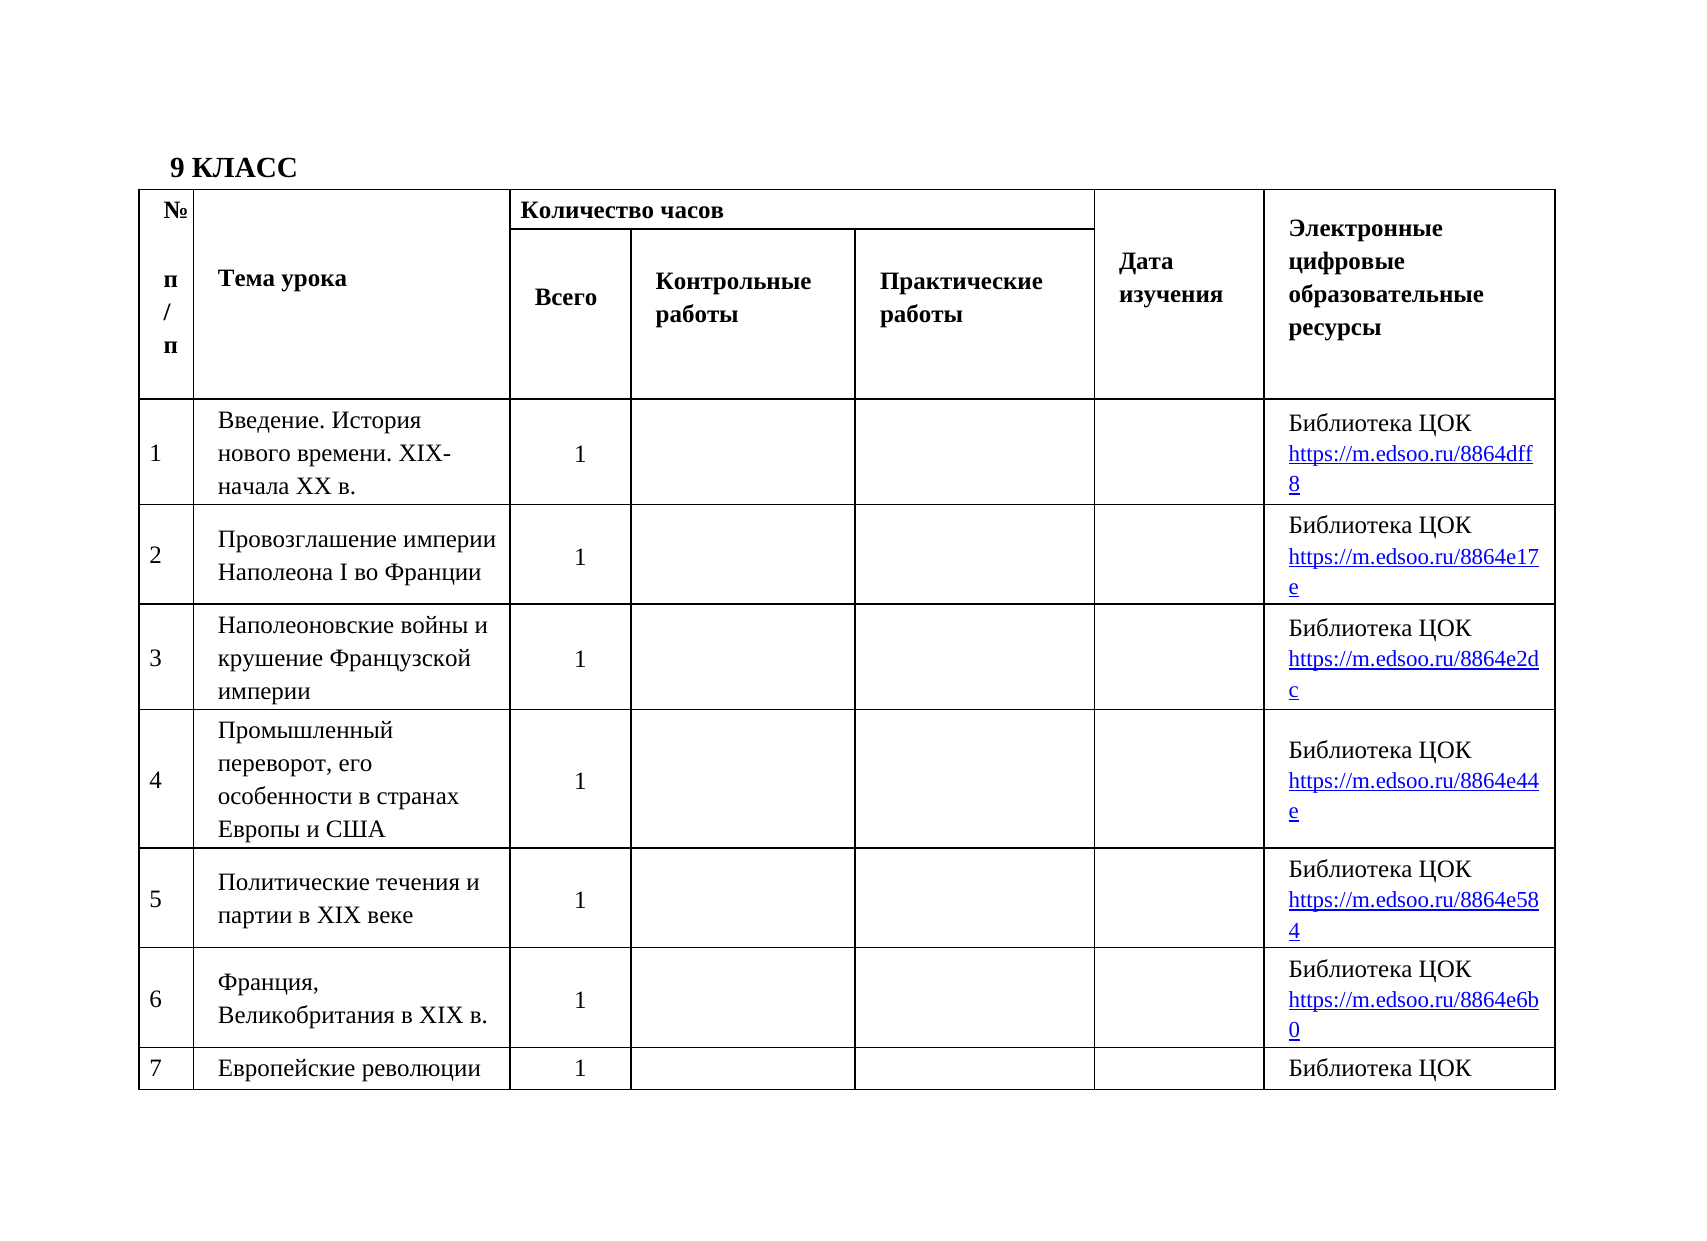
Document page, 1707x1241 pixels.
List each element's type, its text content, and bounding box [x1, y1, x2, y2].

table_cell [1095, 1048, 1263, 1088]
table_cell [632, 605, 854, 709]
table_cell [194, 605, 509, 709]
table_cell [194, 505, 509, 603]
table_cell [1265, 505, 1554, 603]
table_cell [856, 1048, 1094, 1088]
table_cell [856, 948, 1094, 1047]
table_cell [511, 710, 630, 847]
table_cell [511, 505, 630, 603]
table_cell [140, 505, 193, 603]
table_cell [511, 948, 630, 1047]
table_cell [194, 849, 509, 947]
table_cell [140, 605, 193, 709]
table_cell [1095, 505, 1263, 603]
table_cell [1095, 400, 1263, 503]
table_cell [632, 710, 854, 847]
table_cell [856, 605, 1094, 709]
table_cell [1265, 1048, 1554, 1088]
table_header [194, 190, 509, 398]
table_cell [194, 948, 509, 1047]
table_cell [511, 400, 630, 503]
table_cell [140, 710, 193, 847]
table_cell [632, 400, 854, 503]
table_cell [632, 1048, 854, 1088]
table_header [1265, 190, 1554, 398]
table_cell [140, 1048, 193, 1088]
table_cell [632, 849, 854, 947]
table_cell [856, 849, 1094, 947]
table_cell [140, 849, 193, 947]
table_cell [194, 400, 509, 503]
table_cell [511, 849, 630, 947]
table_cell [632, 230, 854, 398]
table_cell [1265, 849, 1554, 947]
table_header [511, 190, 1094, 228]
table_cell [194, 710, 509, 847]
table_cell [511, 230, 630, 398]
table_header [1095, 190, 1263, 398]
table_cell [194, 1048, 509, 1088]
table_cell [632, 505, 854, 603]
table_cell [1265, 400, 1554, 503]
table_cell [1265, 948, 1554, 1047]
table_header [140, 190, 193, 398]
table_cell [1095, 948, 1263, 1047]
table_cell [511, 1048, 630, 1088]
text 9 КЛАСС [162, 150, 1557, 183]
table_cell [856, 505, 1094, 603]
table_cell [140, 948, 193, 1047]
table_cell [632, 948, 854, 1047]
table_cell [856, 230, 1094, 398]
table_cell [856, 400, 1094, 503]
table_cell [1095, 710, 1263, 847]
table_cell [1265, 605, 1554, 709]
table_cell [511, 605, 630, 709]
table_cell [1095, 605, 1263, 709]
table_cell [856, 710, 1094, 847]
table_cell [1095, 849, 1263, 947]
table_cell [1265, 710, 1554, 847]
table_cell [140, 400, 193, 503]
